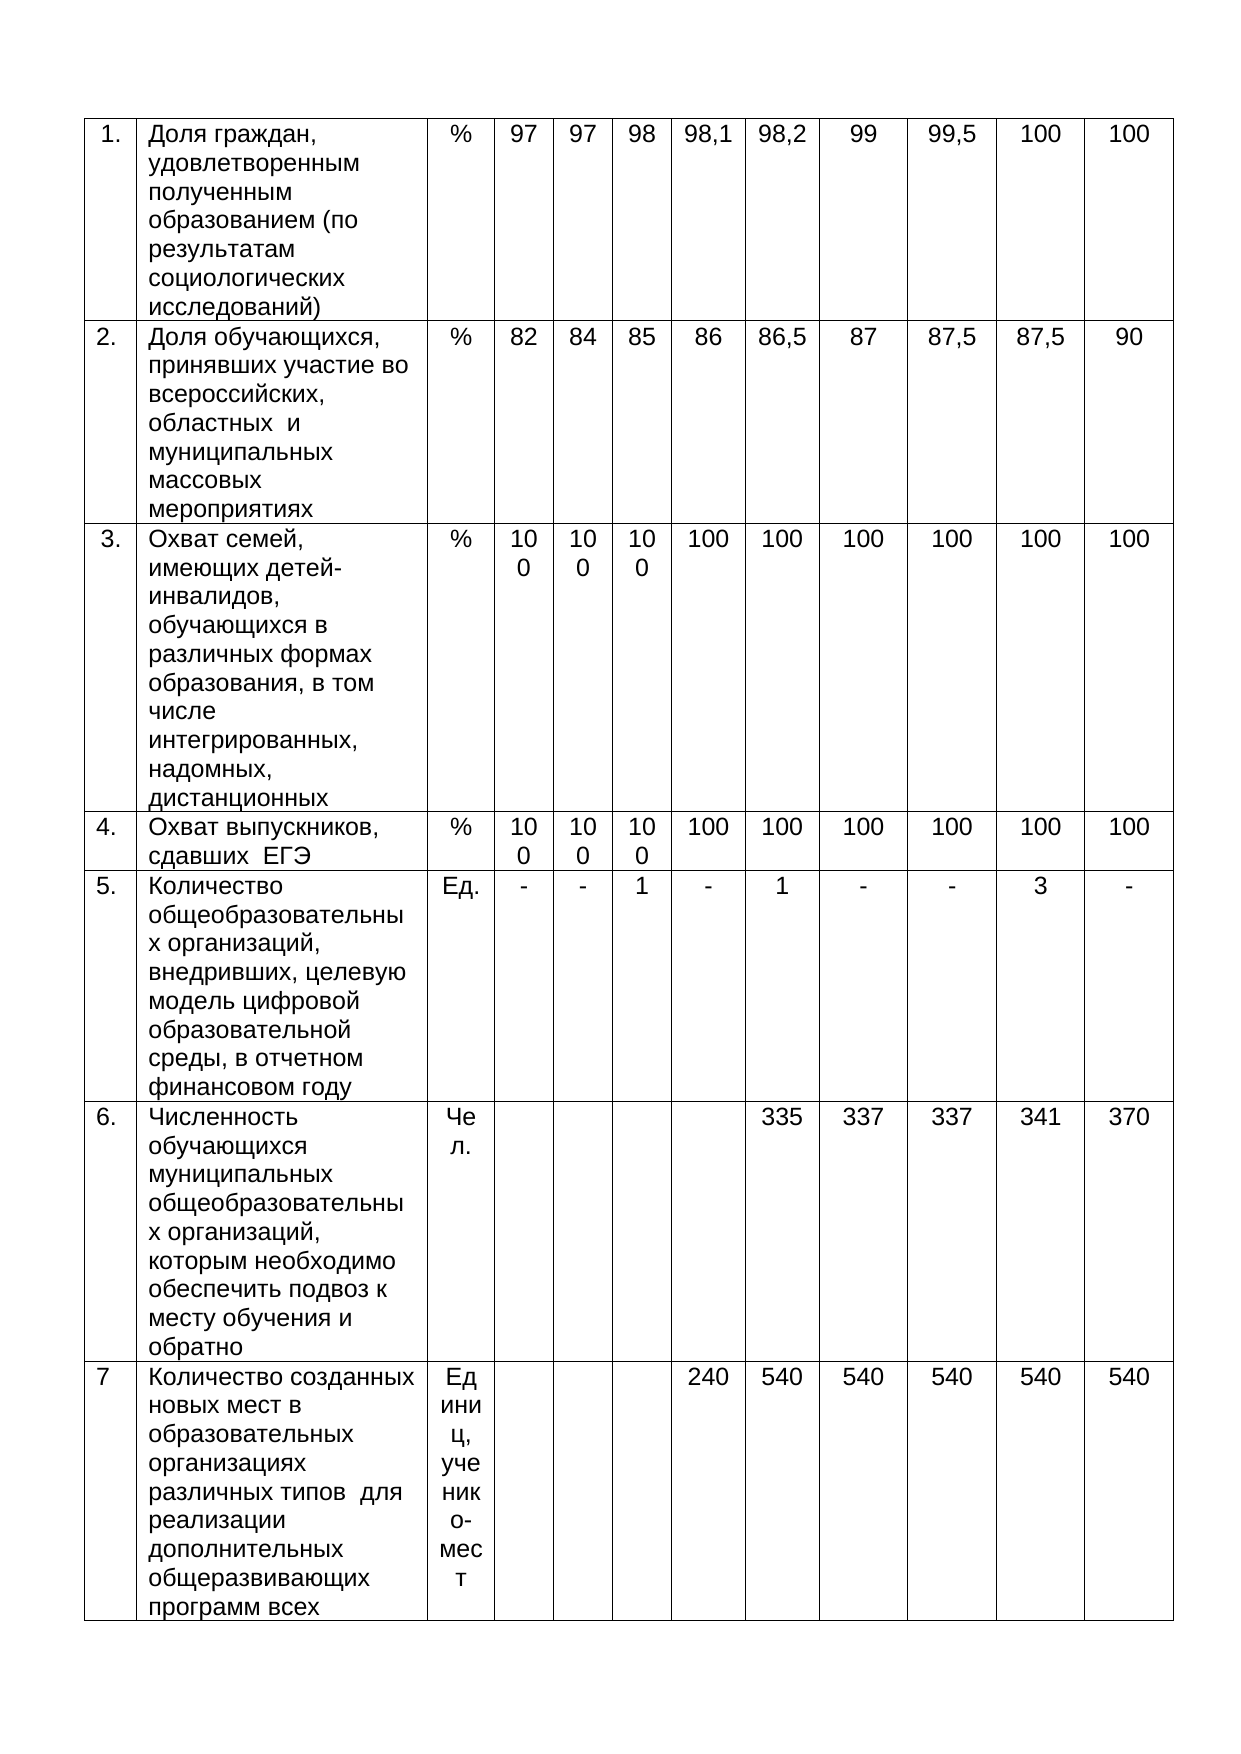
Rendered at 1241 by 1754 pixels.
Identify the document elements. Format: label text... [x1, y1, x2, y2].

table_cell 540 [908, 1362, 996, 1620]
table_cell Охват выпускников, сдавших ЕГЭ [137, 812, 427, 870]
table_cell 87 [820, 321, 907, 523]
table_cell [613, 1102, 671, 1361]
table_cell 97 [495, 119, 553, 320]
table_cell 100 [1085, 524, 1173, 811]
table_cell 98,1 [672, 119, 745, 320]
table_cell 82 [495, 321, 553, 523]
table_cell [428, 1362, 494, 1620]
table_cell 100 [997, 524, 1084, 811]
table_cell 240 [672, 1362, 745, 1620]
table_cell - [820, 871, 907, 1101]
table_cell 100 [672, 524, 745, 811]
table_cell 1 [746, 871, 819, 1101]
table_cell [554, 1362, 612, 1620]
table_cell 100 [746, 524, 819, 811]
table_cell % [428, 119, 494, 320]
table_cell [672, 1102, 745, 1361]
table_cell 90 [1085, 321, 1173, 523]
table_cell 86 [672, 321, 745, 523]
table_cell 99 [820, 119, 907, 320]
table_cell - [672, 871, 745, 1101]
table_cell - [1085, 871, 1173, 1101]
table_cell 87,5 [997, 321, 1084, 523]
table_cell 100 [908, 524, 996, 811]
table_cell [137, 1362, 427, 1620]
table_cell Численность обучающихся муниципальных общеобразовательных организаций, которым необходимо обеспечить подвоз к месту обучения и обратно [137, 1102, 427, 1361]
table_cell 6. [85, 1102, 136, 1361]
table_cell 84 [554, 321, 612, 523]
table_cell Чел. [428, 1102, 494, 1361]
table_cell 87,5 [908, 321, 996, 523]
table_cell 100 [746, 812, 819, 870]
table_cell 100 [908, 812, 996, 870]
table_cell % [428, 524, 494, 811]
table_cell 540 [1085, 1362, 1173, 1620]
table_cell 1. [85, 119, 136, 320]
table_cell 100 [613, 524, 671, 811]
table_cell 100 [997, 812, 1084, 870]
table_cell 100 [495, 812, 553, 870]
table_cell 370 [1085, 1102, 1173, 1361]
table_cell 99,5 [908, 119, 996, 320]
table_cell % [428, 321, 494, 523]
table_cell 100 [1085, 119, 1173, 320]
table_cell 540 [746, 1362, 819, 1620]
table_cell 100 [495, 524, 553, 811]
table_cell 5. [85, 871, 136, 1101]
table_cell [495, 1102, 553, 1361]
table_cell Количество общеобразовательных организаций, внедривших, целевую модель цифровой образовательной среды, в отчетном финансовом году [137, 871, 427, 1101]
table_cell 100 [613, 812, 671, 870]
table_cell 7 [85, 1362, 136, 1620]
table_cell - [908, 871, 996, 1101]
table_cell 337 [820, 1102, 907, 1361]
table_cell 3. [85, 524, 136, 811]
table_cell 3 [997, 871, 1084, 1101]
table_cell - [495, 871, 553, 1101]
table_cell [495, 1362, 553, 1620]
table_cell 100 [1085, 812, 1173, 870]
table_cell [554, 1102, 612, 1361]
table_cell 98 [613, 119, 671, 320]
table_cell Доля граждан, удовлетворенным полученным образованием (по результатам социологических исследований) [137, 119, 427, 320]
table_cell Доля обучающихся, принявших участие во всероссийских, областных и муниципальных массовых мероприятиях [137, 321, 427, 523]
table_cell 98,2 [746, 119, 819, 320]
table_cell [613, 1362, 671, 1620]
table_cell 100 [820, 812, 907, 870]
table_cell 100 [820, 524, 907, 811]
table_cell 540 [997, 1362, 1084, 1620]
table_cell 335 [746, 1102, 819, 1361]
table_cell 100 [672, 812, 745, 870]
table_cell Ед. [428, 871, 494, 1101]
table_cell 337 [908, 1102, 996, 1361]
table_cell 1 [613, 871, 671, 1101]
table_cell 86,5 [746, 321, 819, 523]
table_cell 2. [85, 321, 136, 523]
table_cell 540 [820, 1362, 907, 1620]
table_cell 100 [997, 119, 1084, 320]
table_cell 4. [85, 812, 136, 870]
table_cell 341 [997, 1102, 1084, 1361]
table_cell 100 [554, 524, 612, 811]
table_cell 85 [613, 321, 671, 523]
table_cell 97 [554, 119, 612, 320]
table_cell Охват семей, имеющих детей-инвалидов, обучающихся в различных формах образования, в том числе интегрированных, надомных, дистанционных [137, 524, 427, 811]
table_cell 100 [554, 812, 612, 870]
table_cell % [428, 812, 494, 870]
table_cell - [554, 871, 612, 1101]
